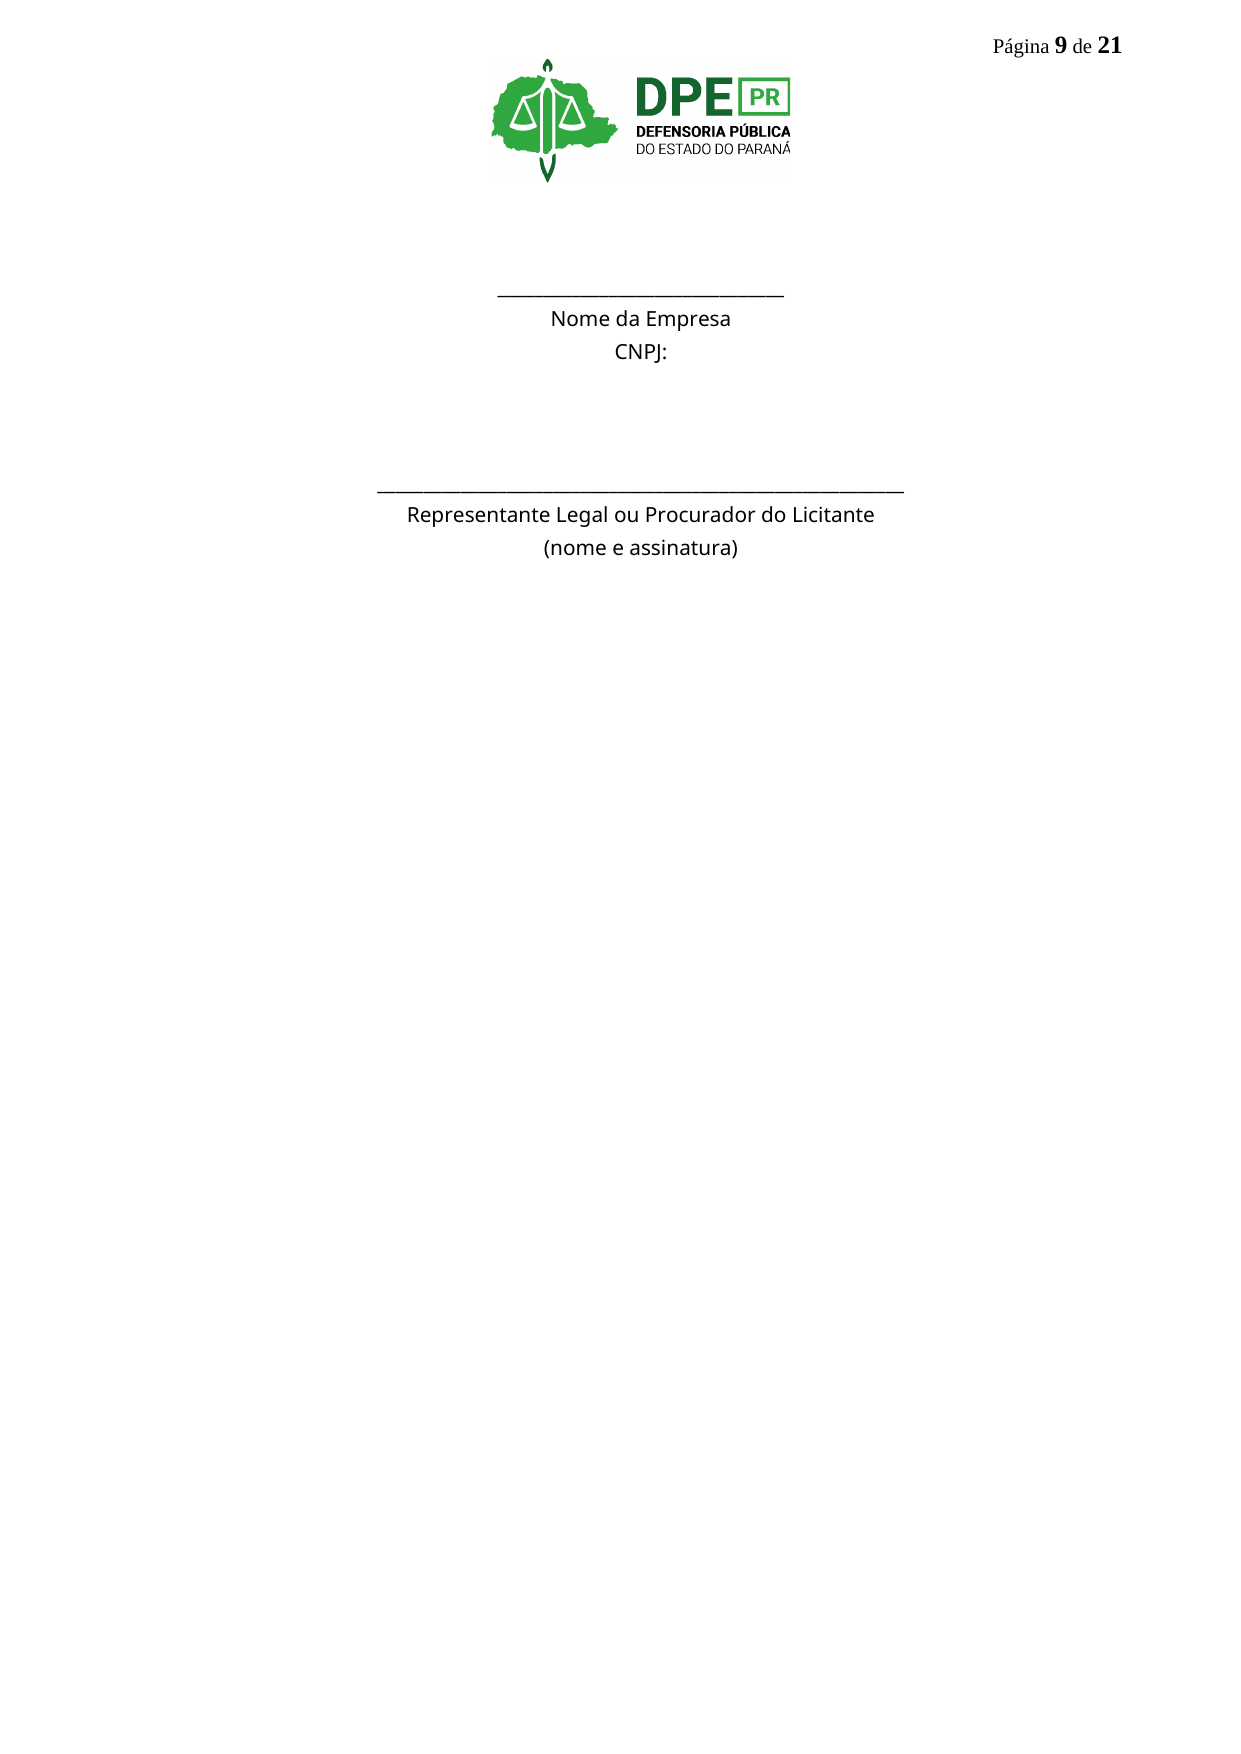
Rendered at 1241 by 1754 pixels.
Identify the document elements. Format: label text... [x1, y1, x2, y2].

text _______________________________ [159, 272, 1122, 300]
text (nome e assinatura) [159, 533, 1122, 561]
text Representante Legal ou Procurador do Licitante [159, 500, 1122, 529]
text _________________________________________________________ [159, 468, 1122, 496]
text CNPJ: [159, 337, 1122, 366]
picture [491, 59, 790, 183]
text Nome da Empresa [159, 304, 1122, 333]
